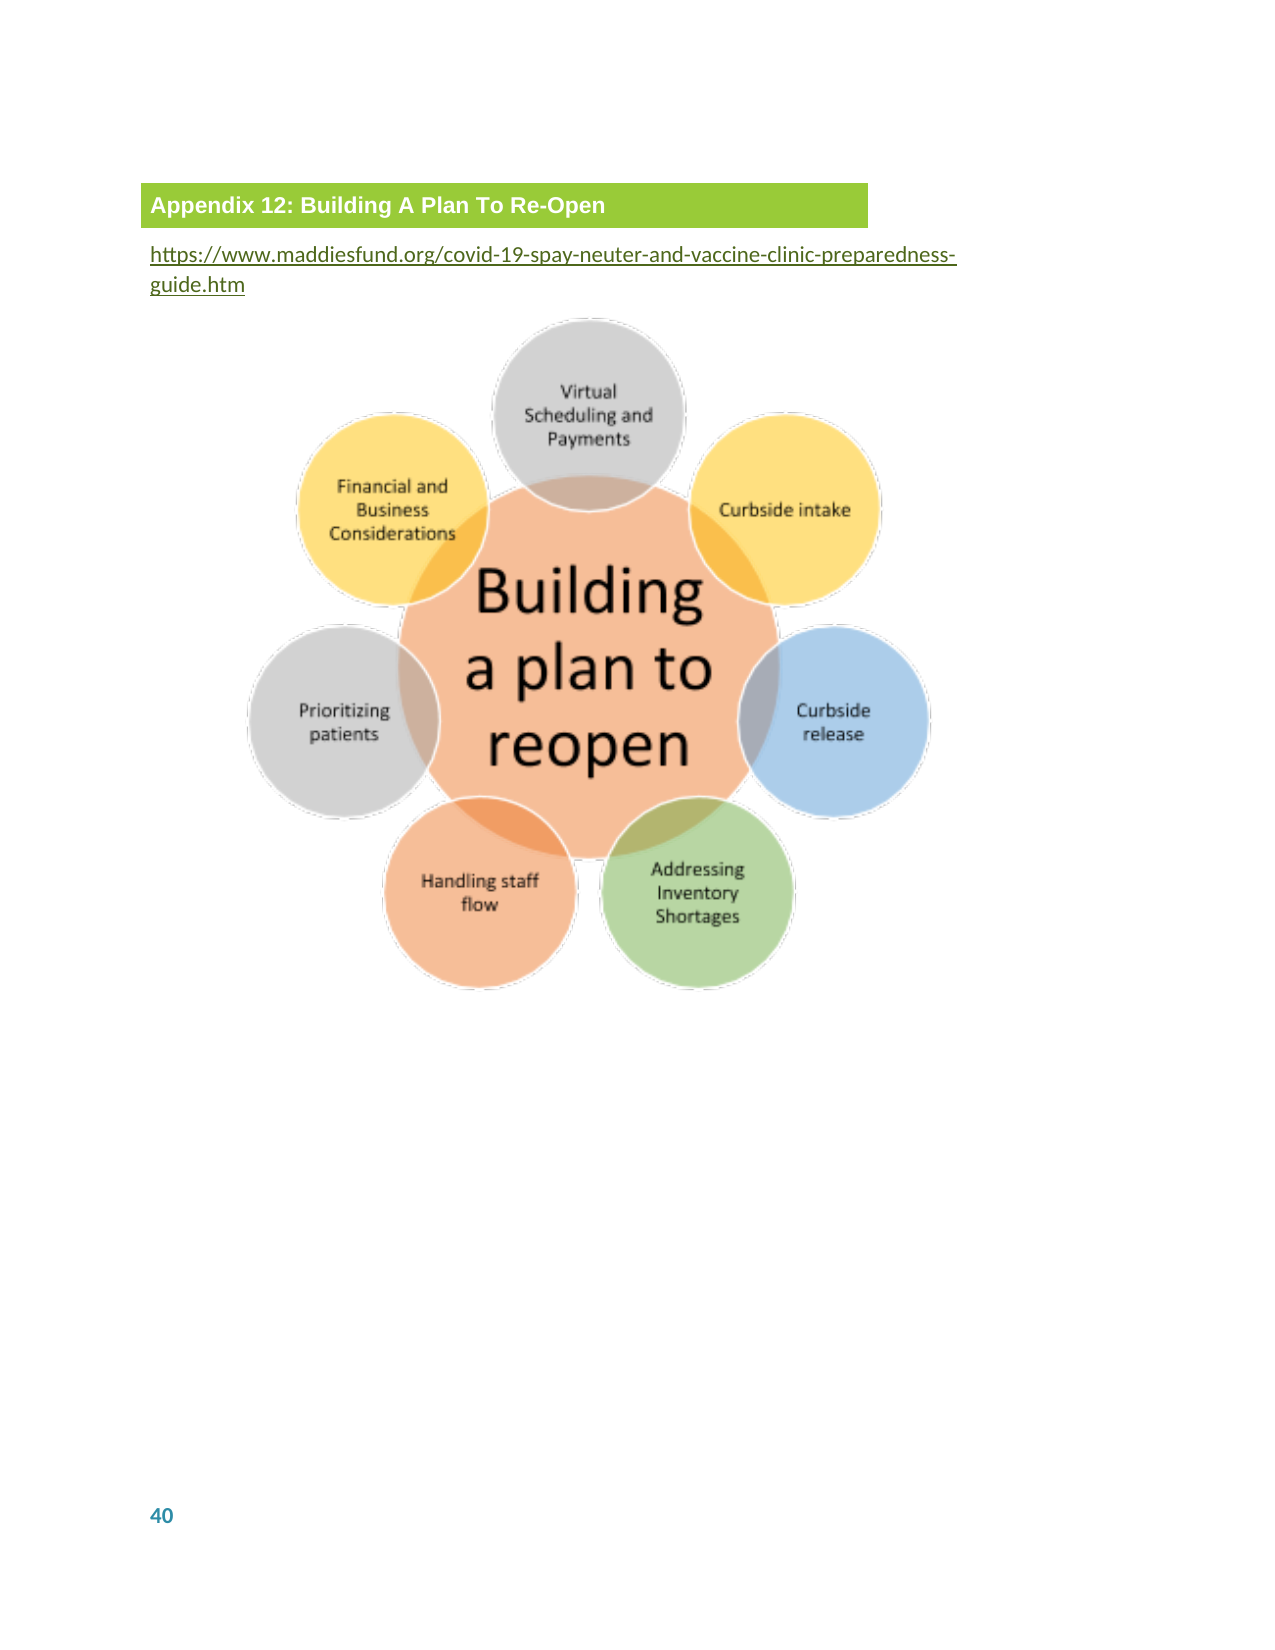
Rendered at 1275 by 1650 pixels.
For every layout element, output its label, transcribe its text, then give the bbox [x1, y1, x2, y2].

subtitle Appendix 12: Building A Plan To Re-Open [142, 184, 867, 227]
picture [150, 313, 1029, 996]
text https://www.maddiesfund.org/covid-19-spay-neuter-and-vaccine-clinic-preparedness-guide.htm [150, 240, 980, 299]
